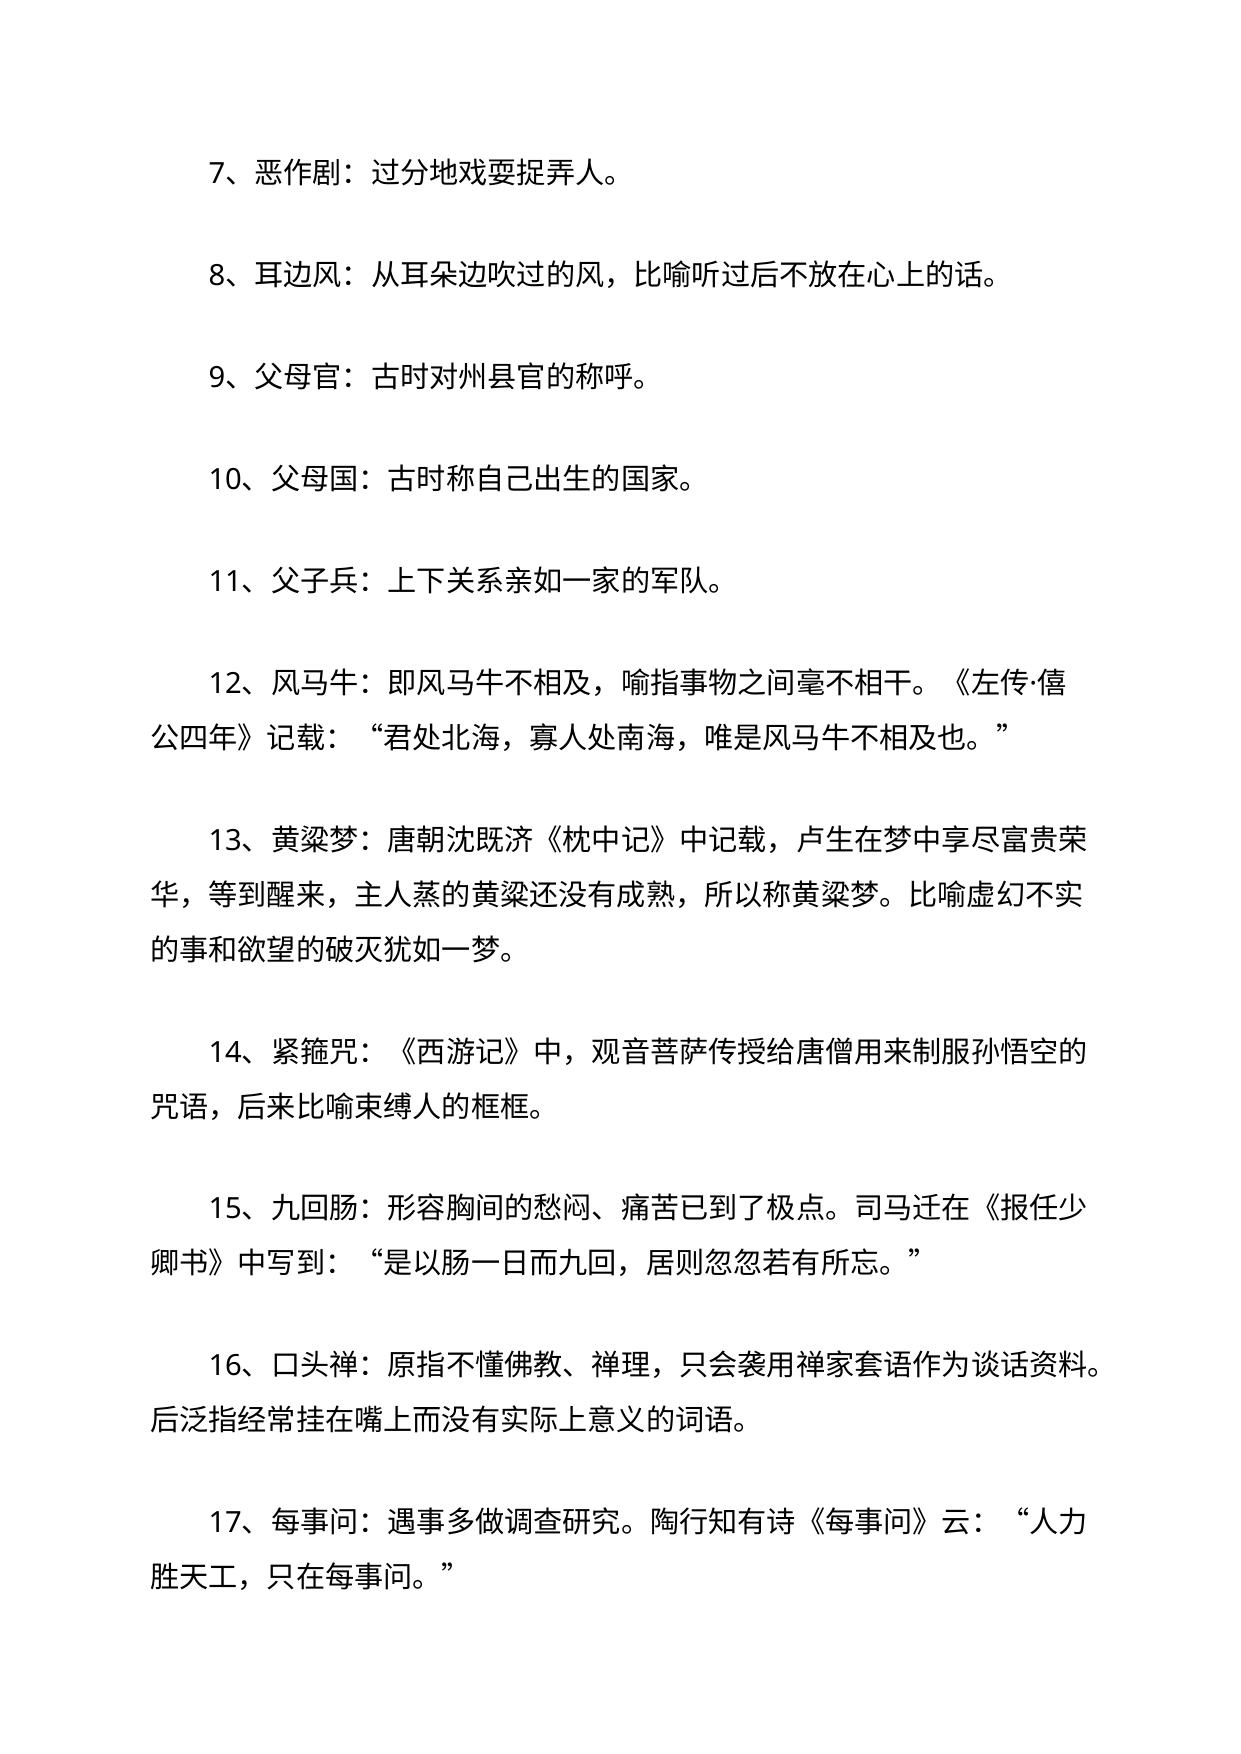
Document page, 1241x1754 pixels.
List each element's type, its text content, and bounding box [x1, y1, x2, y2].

text 14、紧箍咒：《西游记》中，观音菩萨传授给唐僧用来制服孙悟空的咒语，后来比喻束缚人的框框。 [150, 1028, 1090, 1126]
text 12、风马牛：即风马牛不相及，喻指事物之间毫不相干。《左传·僖公四年》记载：“君处北海，寡人处南海，唯是风马牛不相及也。” [150, 660, 1090, 757]
text 15、九回肠：形容胸间的愁闷、痛苦已到了极点。司马迁在《报任少卿书》中写到：“是以肠一日而九回，居则忽忽若有所忘。” [150, 1185, 1090, 1282]
text 7、恶作剧：过分地戏耍捉弄人。 [150, 150, 1090, 192]
text 16、口头禅：原指不懂佛教、禅理，只会袭用禅家套语作为谈话资料。后泛指经常挂在嘴上而没有实际上意义的词语。 [150, 1342, 1090, 1439]
text 8、耳边风：从耳朵边吹过的风，比喻听过后不放在心上的话。 [150, 252, 1090, 294]
text 9、父母官：古时对州县官的称呼。 [150, 354, 1090, 396]
text 11、父子兵：上下关系亲如一家的军队。 [150, 558, 1090, 600]
text 13、黄粱梦：唐朝沈既济《枕中记》中记载，卢生在梦中享尽富贵荣华，等到醒来，主人蒸的黄粱还没有成熟，所以称黄粱梦。比喻虚幻不实的事和欲望的破灭犹如一梦。 [150, 817, 1090, 969]
text 10、父母国：古时称自己出生的国家。 [150, 456, 1090, 498]
text 17、每事问：遇事多做调查研究。陶行知有诗《每事问》云：“人力胜天工，只在每事问。” [150, 1499, 1090, 1596]
